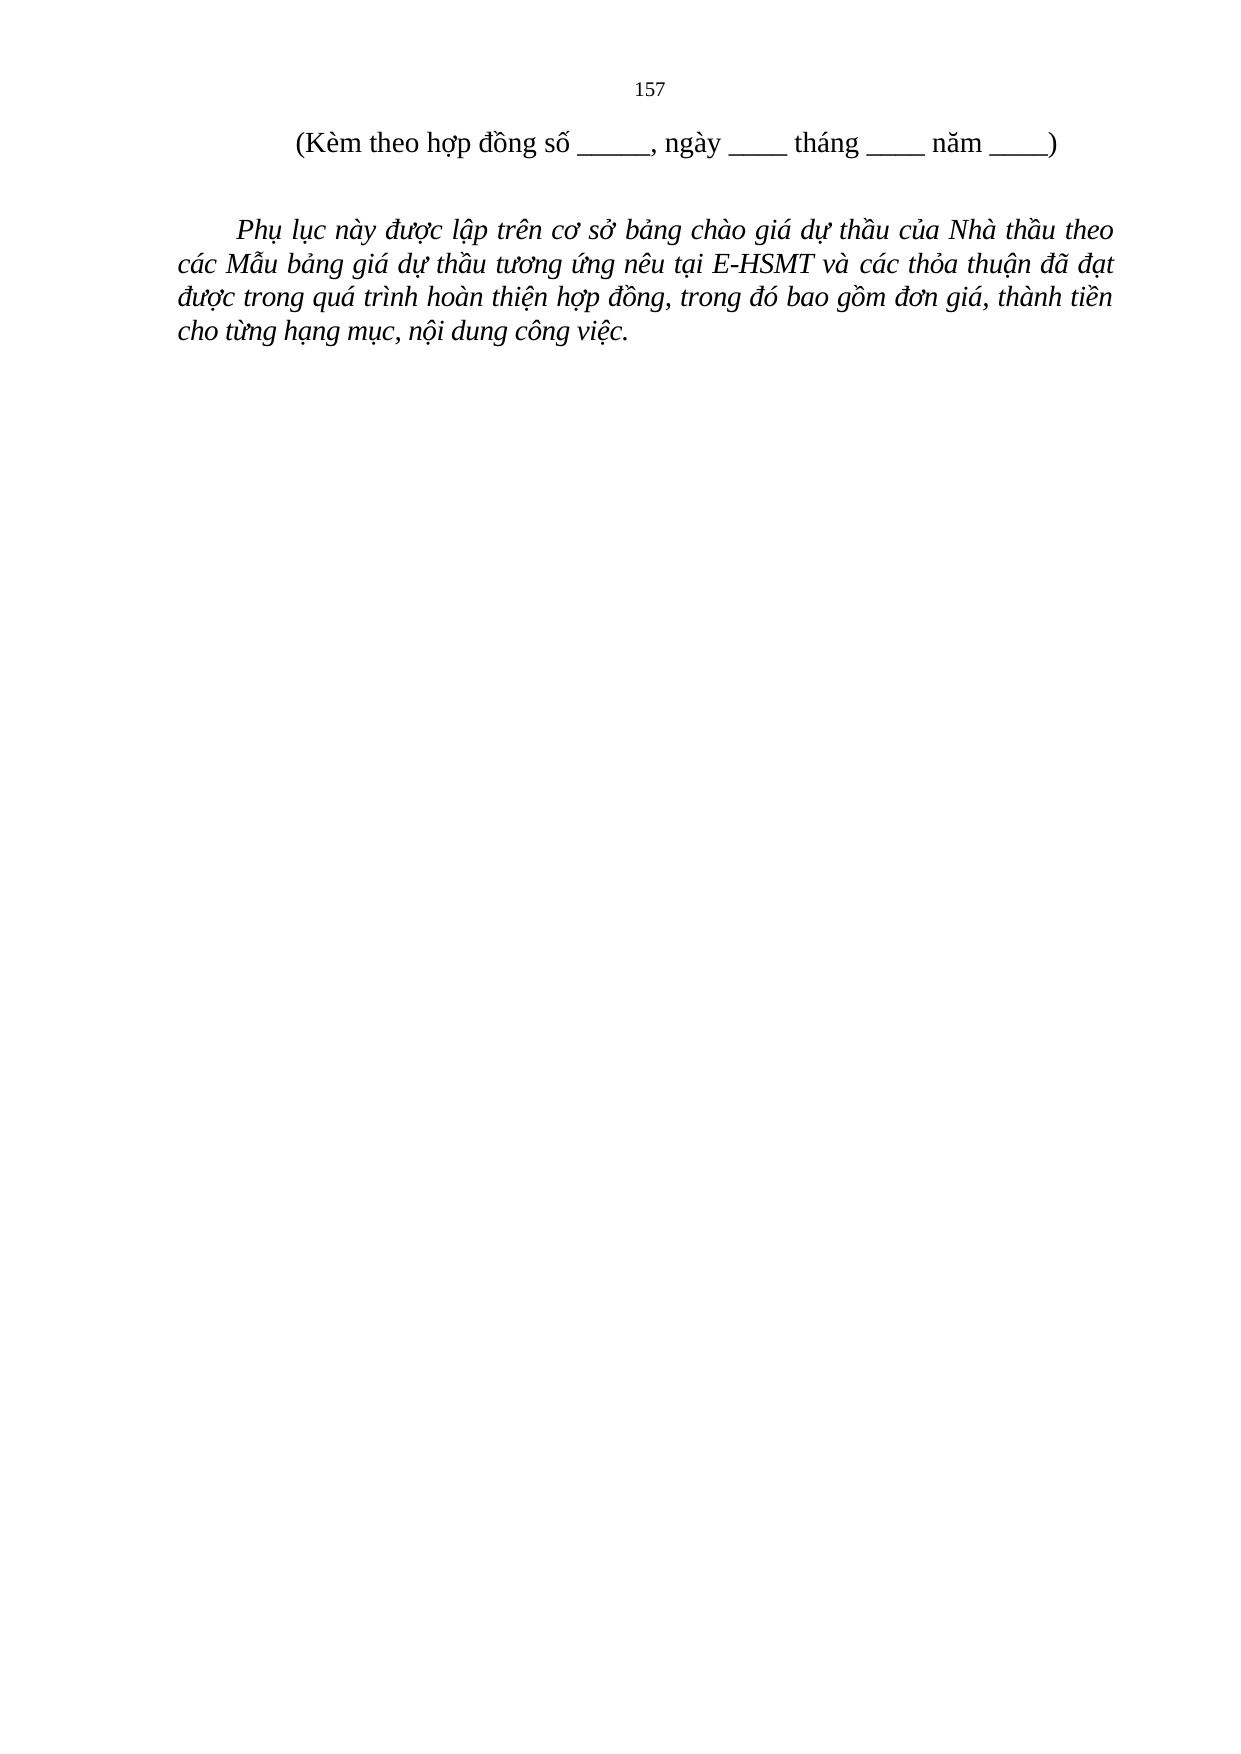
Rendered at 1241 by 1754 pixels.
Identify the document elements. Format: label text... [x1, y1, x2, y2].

text (Kèm theo hợp đồng số _____, ngày ____ tháng ____ năm ____) [177, 125, 1117, 158]
text Phụ lục này được lập trên cơ sở bảng chào giá dự thầu của Nhà thầu theo các Mẫu bảng giá dự thầu tương ứng nêu tại E-HSMT và các thỏa thuận đã đạt được trong quá trình hoàn thiện hợp đồng, trong đó bao gồm đơn giá, thành tiền cho từng hạng mục, nội dung công việc. [177, 212, 1117, 346]
